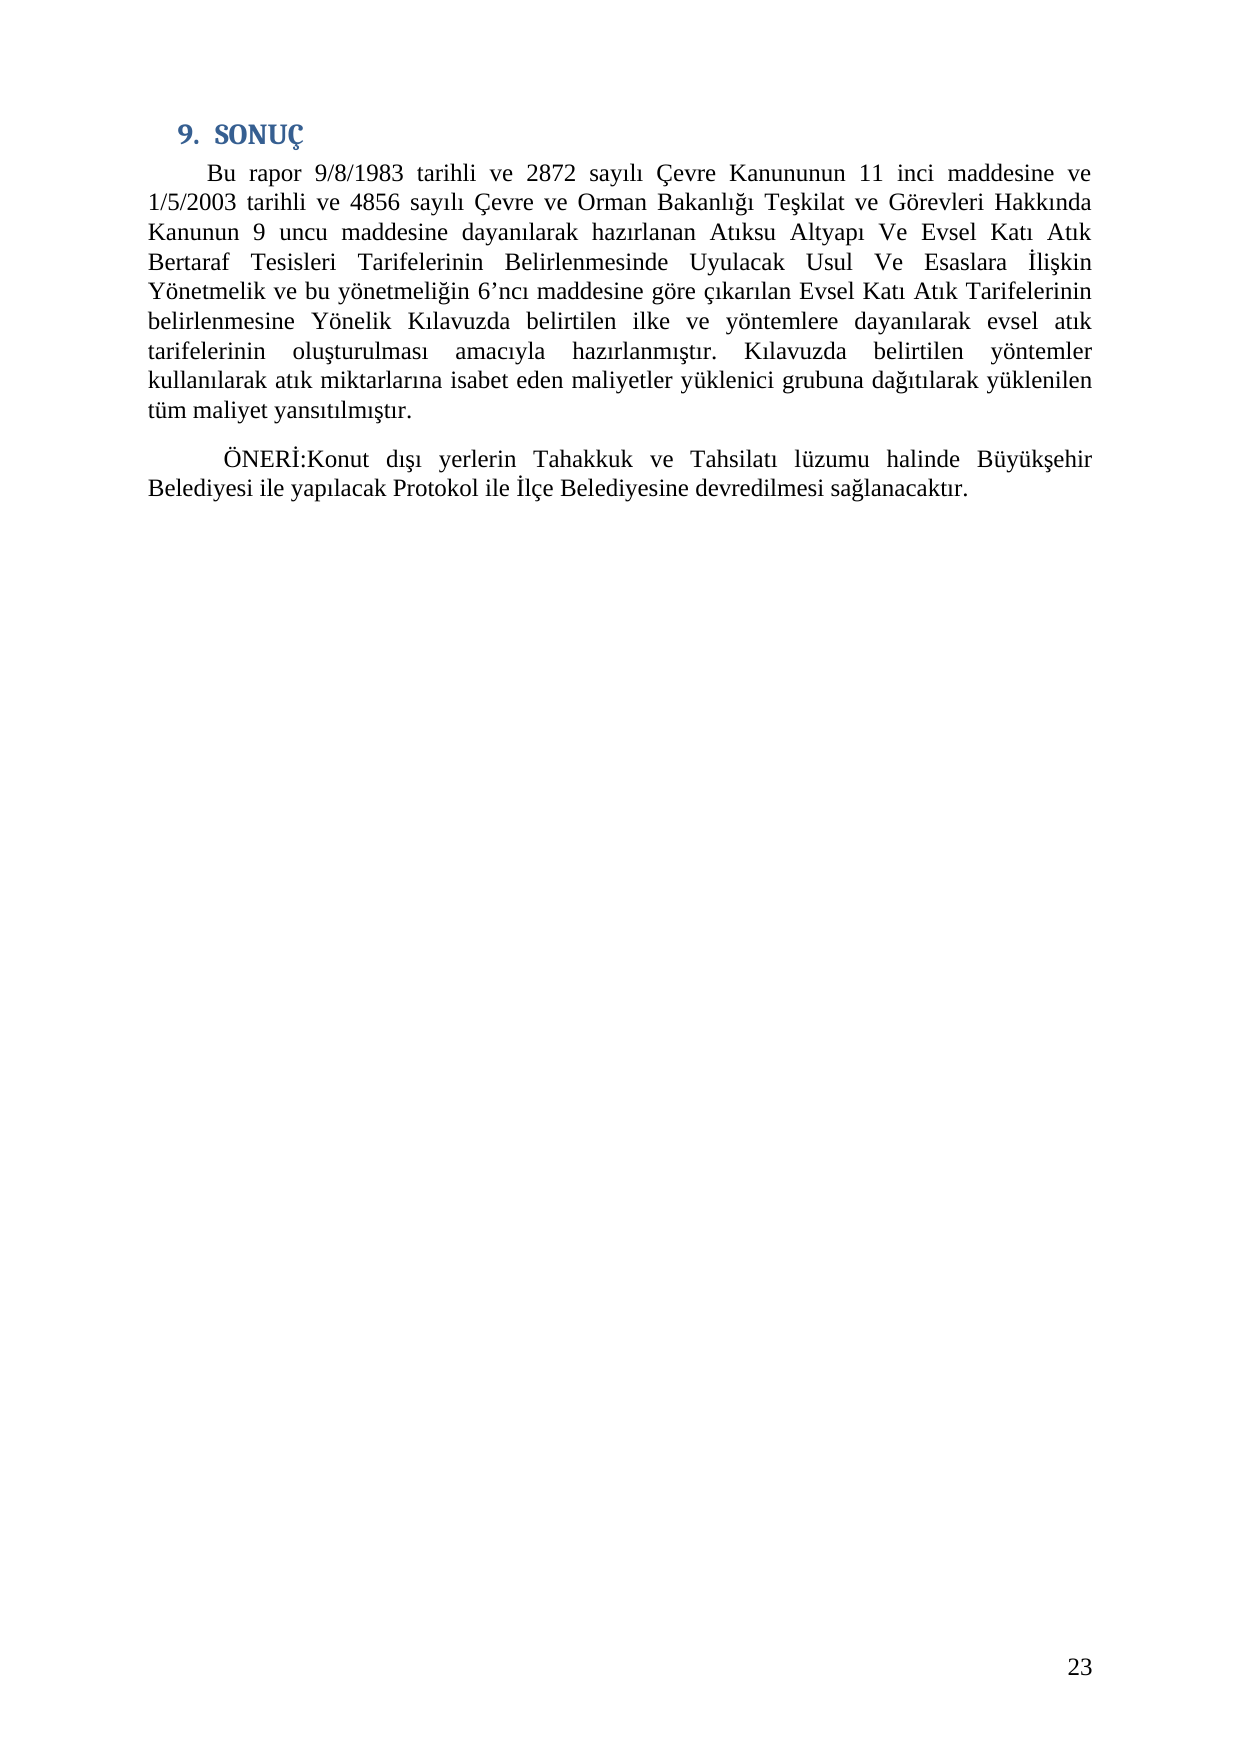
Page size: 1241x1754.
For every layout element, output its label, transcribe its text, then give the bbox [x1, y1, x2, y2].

subtitle SONUÇ [177, 118, 1093, 152]
text Bu rapor 9/8/1983 tarihli ve 2872 sayılı Çevre Kanununun 11 inci maddesine ve 1/5/2003 tarihli ve 4856 sayılı Çevre ve Orman Bakanlığı Teşkilat ve Görevleri Hakkında Kanunun 9 uncu maddesine dayanılarak hazırlanan Atıksu Altyapı Ve Evsel Katı Atık Bertaraf Tesisleri Tarifelerinin Belirlenmesinde Uyulacak Usul Ve Esaslara İlişkin Yönetmelik ve bu yönetmeliğin 6’ncı maddesine göre çıkarılan Evsel Katı Atık Tarifelerinin belirlenmesine Yönelik Kılavuzda belirtilen ilke ve yöntemlere dayanılarak evsel atık tarifelerinin oluşturulması amacıyla hazırlanmıştır. Kılavuzda belirtilen yöntemler kullanılarak atık miktarlarına isabet eden maliyetler yüklenici grubuna dağıtılarak yüklenilen tüm maliyet yansıtılmıştır. [148, 157, 1093, 424]
text ÖNERİ:Konut dışı yerlerin Tahakkuk ve Tahsilatı lüzumu halinde Büyükşehir Belediyesi ile yapılacak Protokol ile İlçe Belediyesine devredilmesi sağlanacaktır. [148, 443, 1093, 502]
